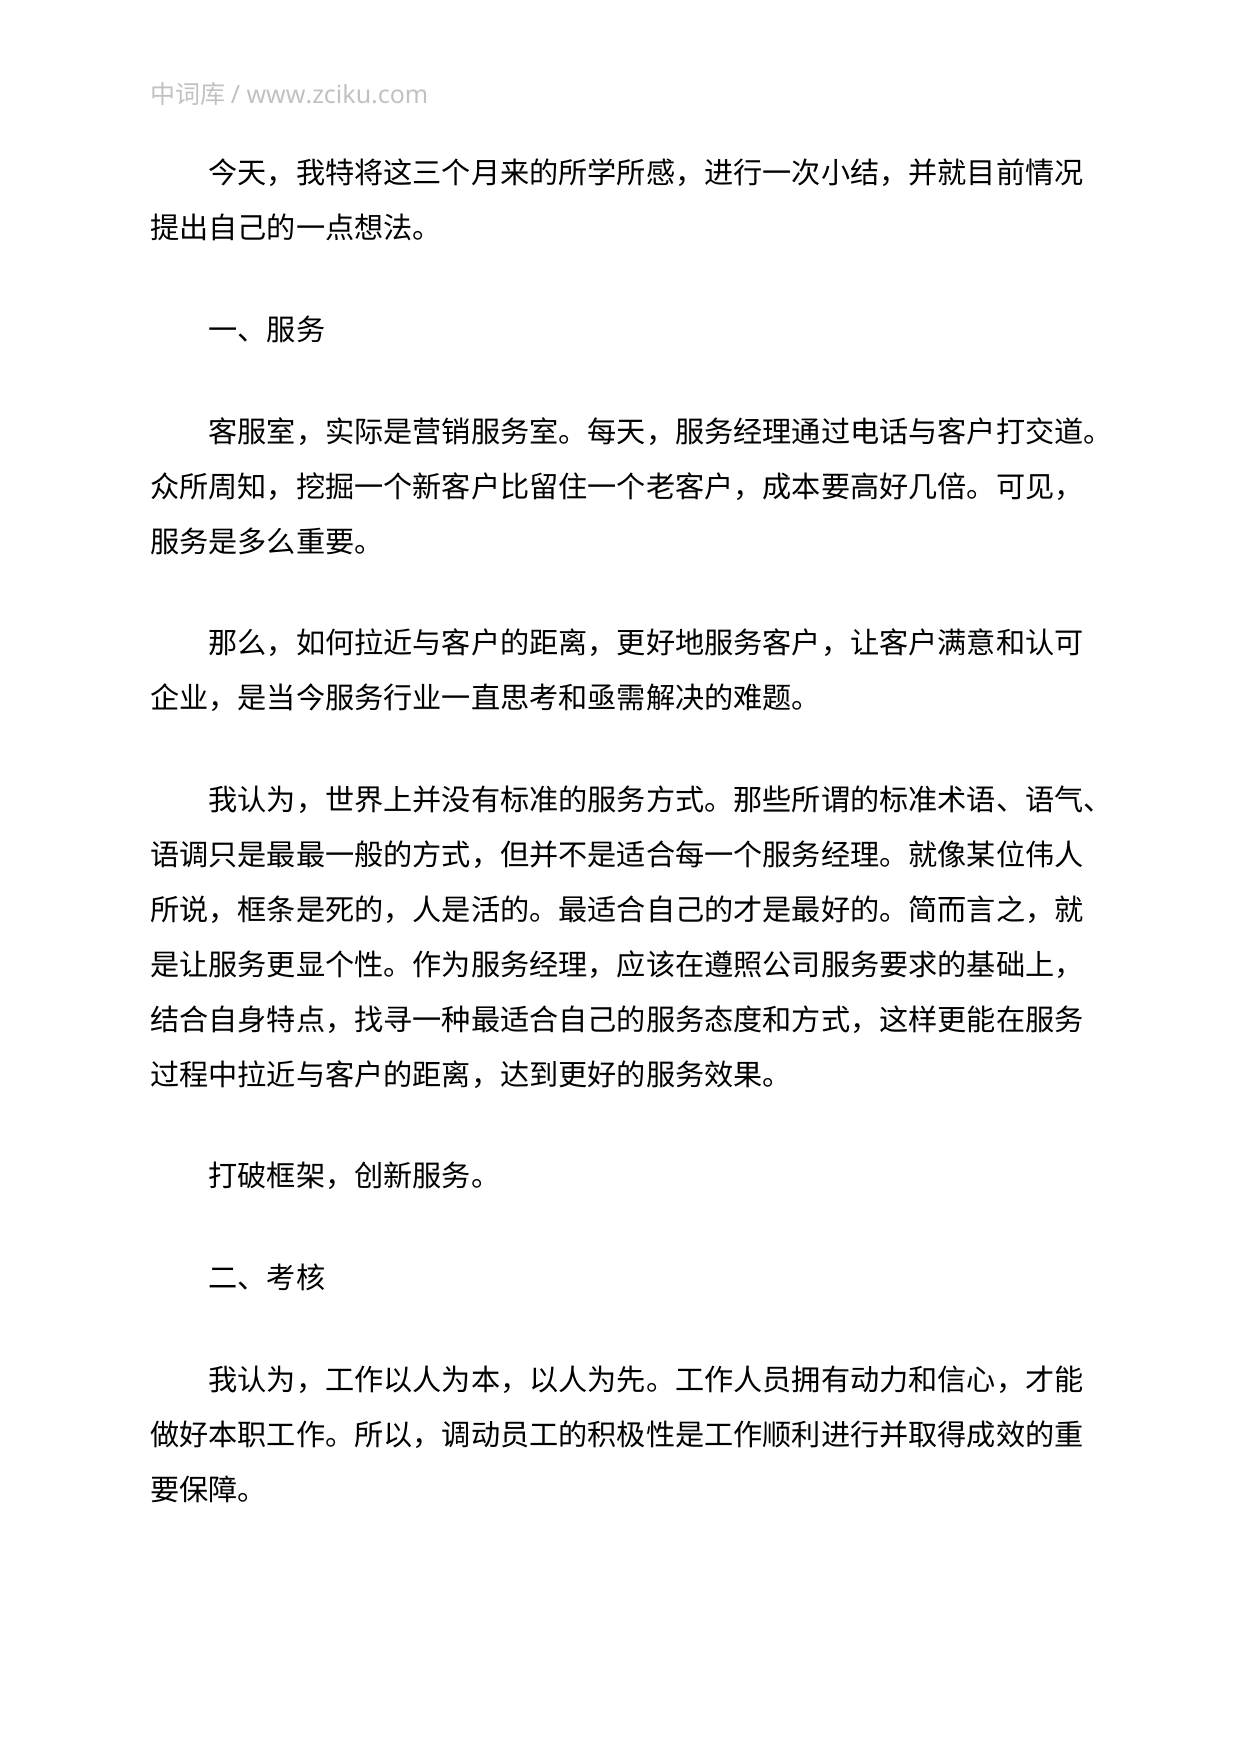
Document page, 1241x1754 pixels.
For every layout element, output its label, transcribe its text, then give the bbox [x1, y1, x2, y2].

text 今天，我特将这三个月来的所学所感，进行一次小结，并就目前情况提出自己的一点想法。 [150, 150, 1090, 247]
text 打破框架，创新服务。 [150, 1153, 1090, 1195]
text 二、考核 [150, 1255, 1090, 1297]
text 一、服务 [150, 307, 1090, 349]
text 那么，如何拉近与客户的距离，更好地服务客户，让客户满意和认可企业，是当今服务行业一直思考和亟需解决的难题。 [150, 620, 1090, 717]
text 我认为，世界上并没有标准的服务方式。那些所谓的标准术语、语气、语调只是最最一般的方式，但并不是适合每一个服务经理。就像某位伟人所说，框条是死的，人是活的。最适合自己的才是最好的。简而言之，就是让服务更显个性。作为服务经理，应该在遵照公司服务要求的基础上，结合自身特点，找寻一种最适合自己的服务态度和方式，这样更能在服务过程中拉近与客户的距离，达到更好的服务效果。 [150, 777, 1090, 1093]
text 我认为，工作以人为本，以人为先。工作人员拥有动力和信心，才能做好本职工作。所以，调动员工的积极性是工作顺利进行并取得成效的重要保障。 [150, 1356, 1090, 1508]
text 客服室，实际是营销服务室。每天，服务经理通过电话与客户打交道。众所周知，挖掘一个新客户比留住一个老客户，成本要高好几倍。可见，服务是多么重要。 [150, 408, 1090, 561]
